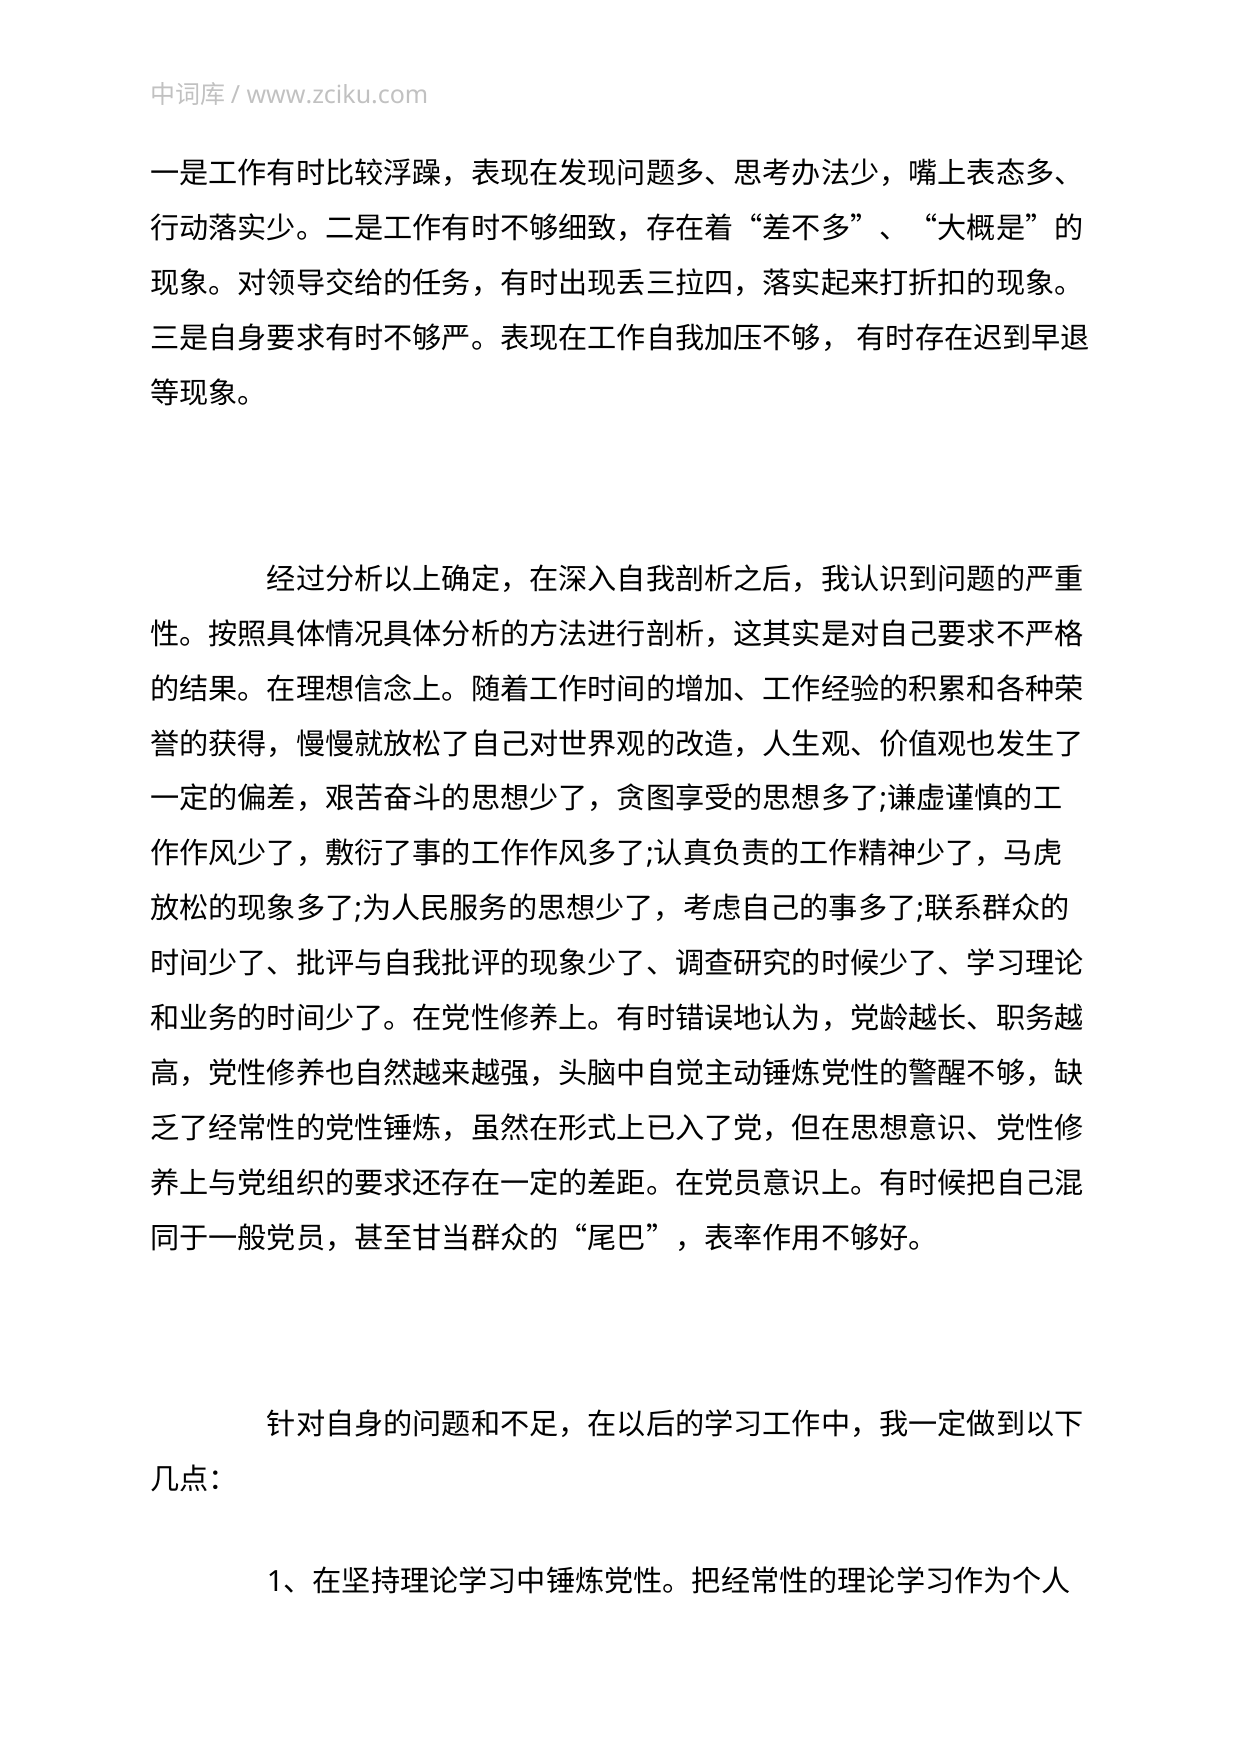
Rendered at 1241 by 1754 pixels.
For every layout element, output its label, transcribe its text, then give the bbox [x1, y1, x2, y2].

text 经过分析以上确定，在深入自我剖析之后，我认识到问题的严重性。按照具体情况具体分析的方法进行剖析，这其实是对自己要求不严格的结果。在理想信念上。随着工作时间的增加、工作经验的积累和各种荣誉的获得，慢慢就放松了自己对世界观的改造，人生观、价值观也发生了一定的偏差，艰苦奋斗的思想少了，贪图享受的思想多了;谦虚谨慎的工作作风少了，敷衍了事的工作作风多了;认真负责的工作精神少了，马虎放松的现象多了;为人民服务的思想少了，考虑自己的事多了;联系群众的时间少了、批评与自我批评的现象少了、调查研究的时候少了、学习理论和业务的时间少了。在党性修养上。有时错误地认为，党龄越长、职务越高，党性修养也自然越来越强，头脑中自觉主动锤炼党性的警醒不够，缺乏了经常性的党性锤炼，虽然在形式上已入了党，但在思想意识、党性修养上与党组织的要求还存在一定的差距。在党员意识上。有时候把自己混同于一般党员，甚至甘当群众的“尾巴”，表率作用不够好。 [150, 556, 1090, 1257]
text 针对自身的问题和不足，在以后的学习工作中，我一定做到以下几点： [150, 1401, 1090, 1498]
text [150, 150, 1090, 412]
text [150, 1557, 1090, 1599]
